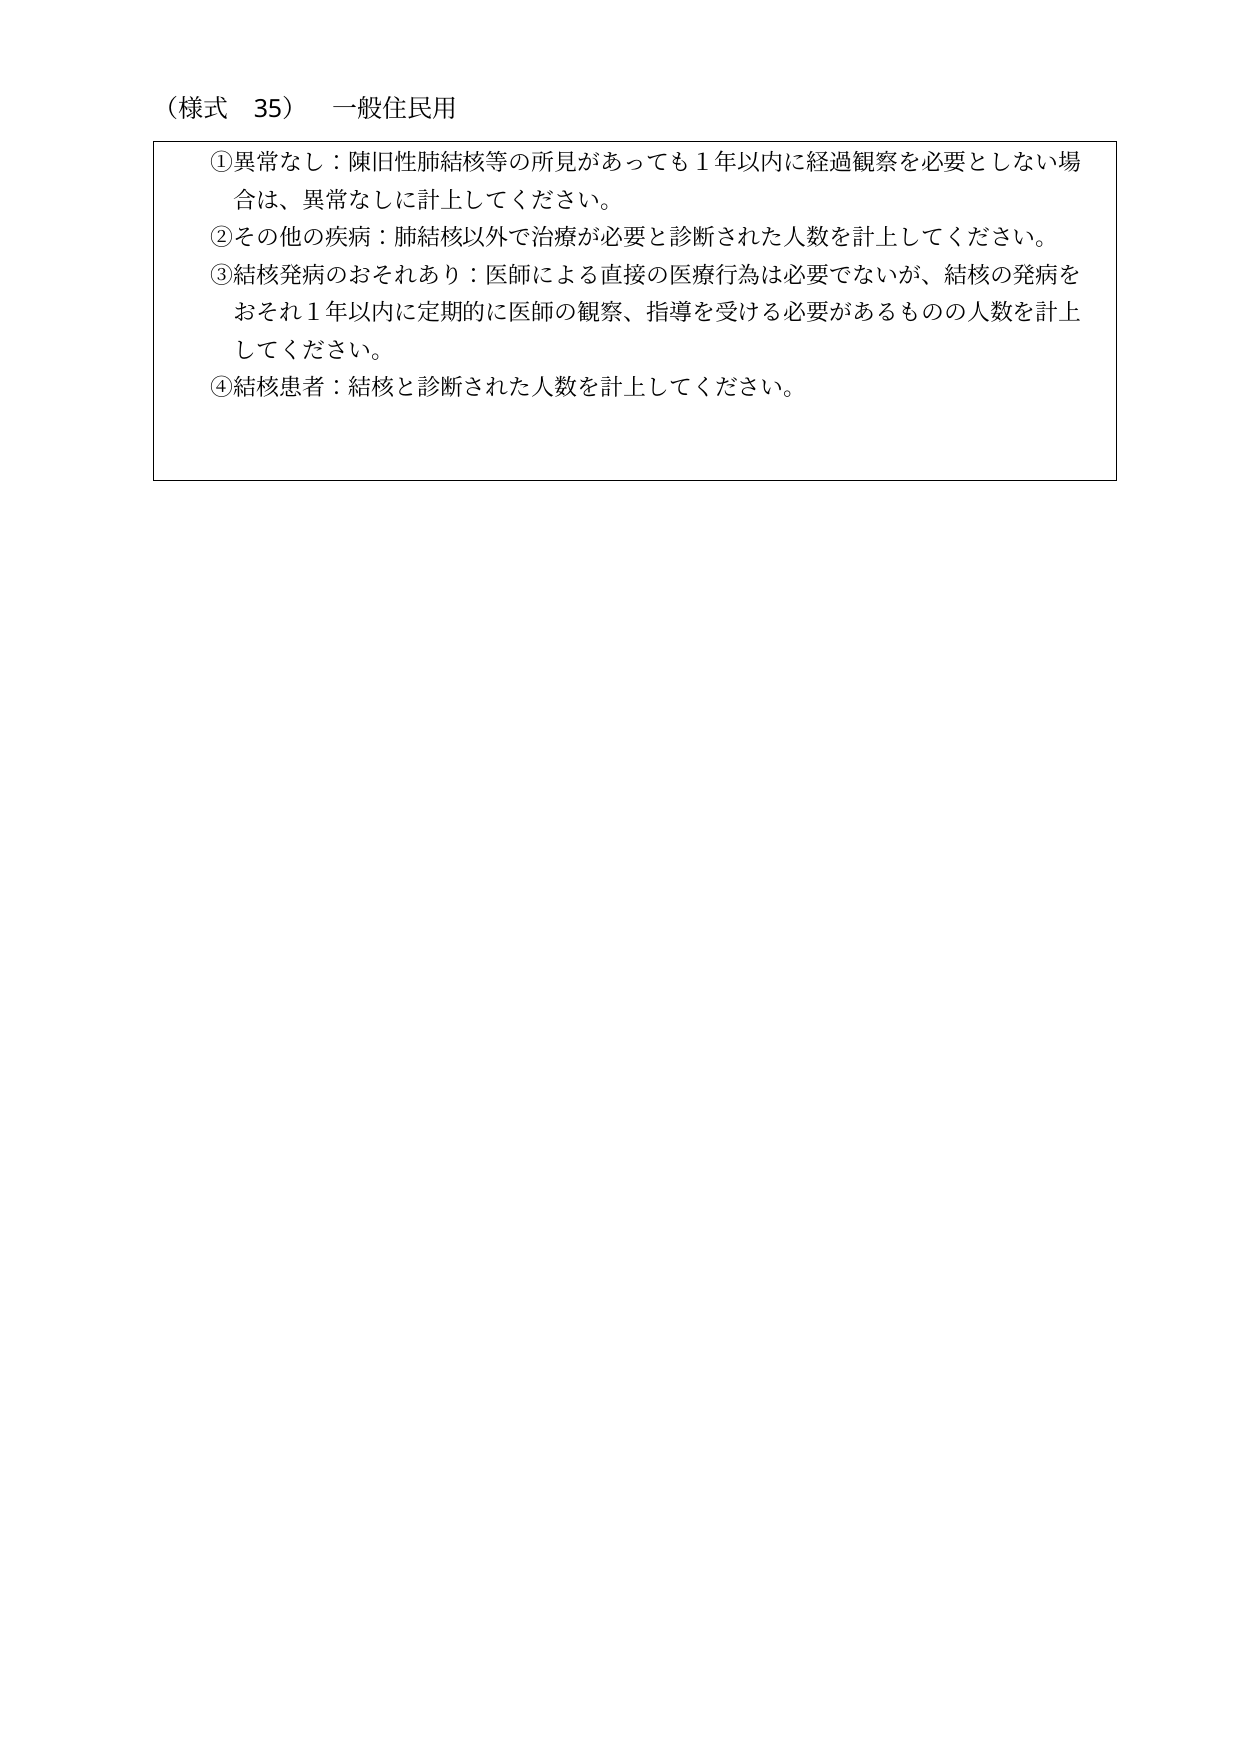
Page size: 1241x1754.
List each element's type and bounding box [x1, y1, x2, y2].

table_header [154, 142, 1116, 479]
